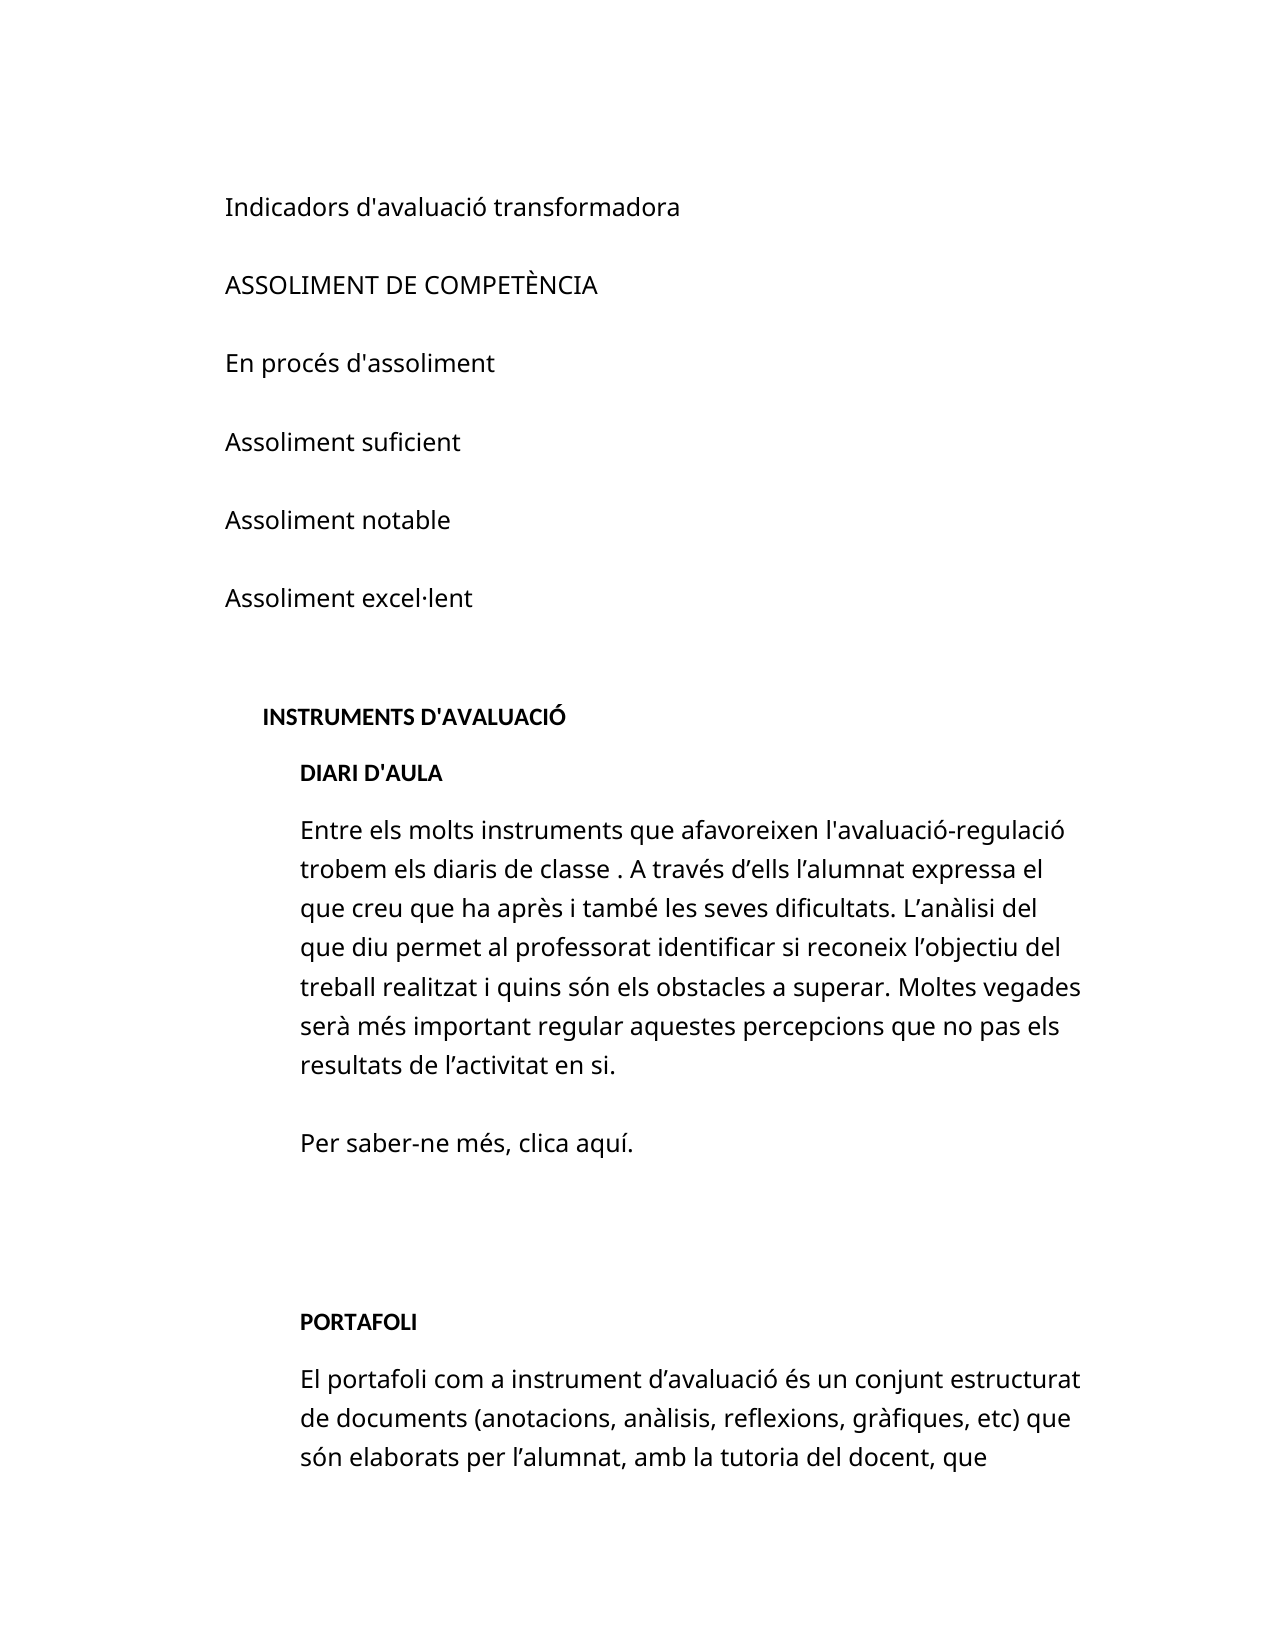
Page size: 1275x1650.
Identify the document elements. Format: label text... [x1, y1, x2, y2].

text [225, 150, 1087, 615]
subtitle DIARI D'AULA [300, 757, 1087, 787]
subtitle PORTAFOLI [300, 1306, 1087, 1336]
subtitle INSTRUMENTS D'AVALUACIÓ [262, 701, 1087, 731]
text Entre els molts instruments que afavoreixen l'avaluació-regulació trobem els diaris de classe . A través d’ells l’alumnat expressa el que creu que ha après i també les seves dificultats. L’anàlisi del que diu permet al professorat identificar si reconeix l’objectiu del treball realitzat i quins són els obstacles a superar. Moltes vegades serà més important regular aquestes percepcions que no pas els resultats de l’activitat en si. Per saber-ne més, clica aquí. [300, 812, 1087, 1160]
